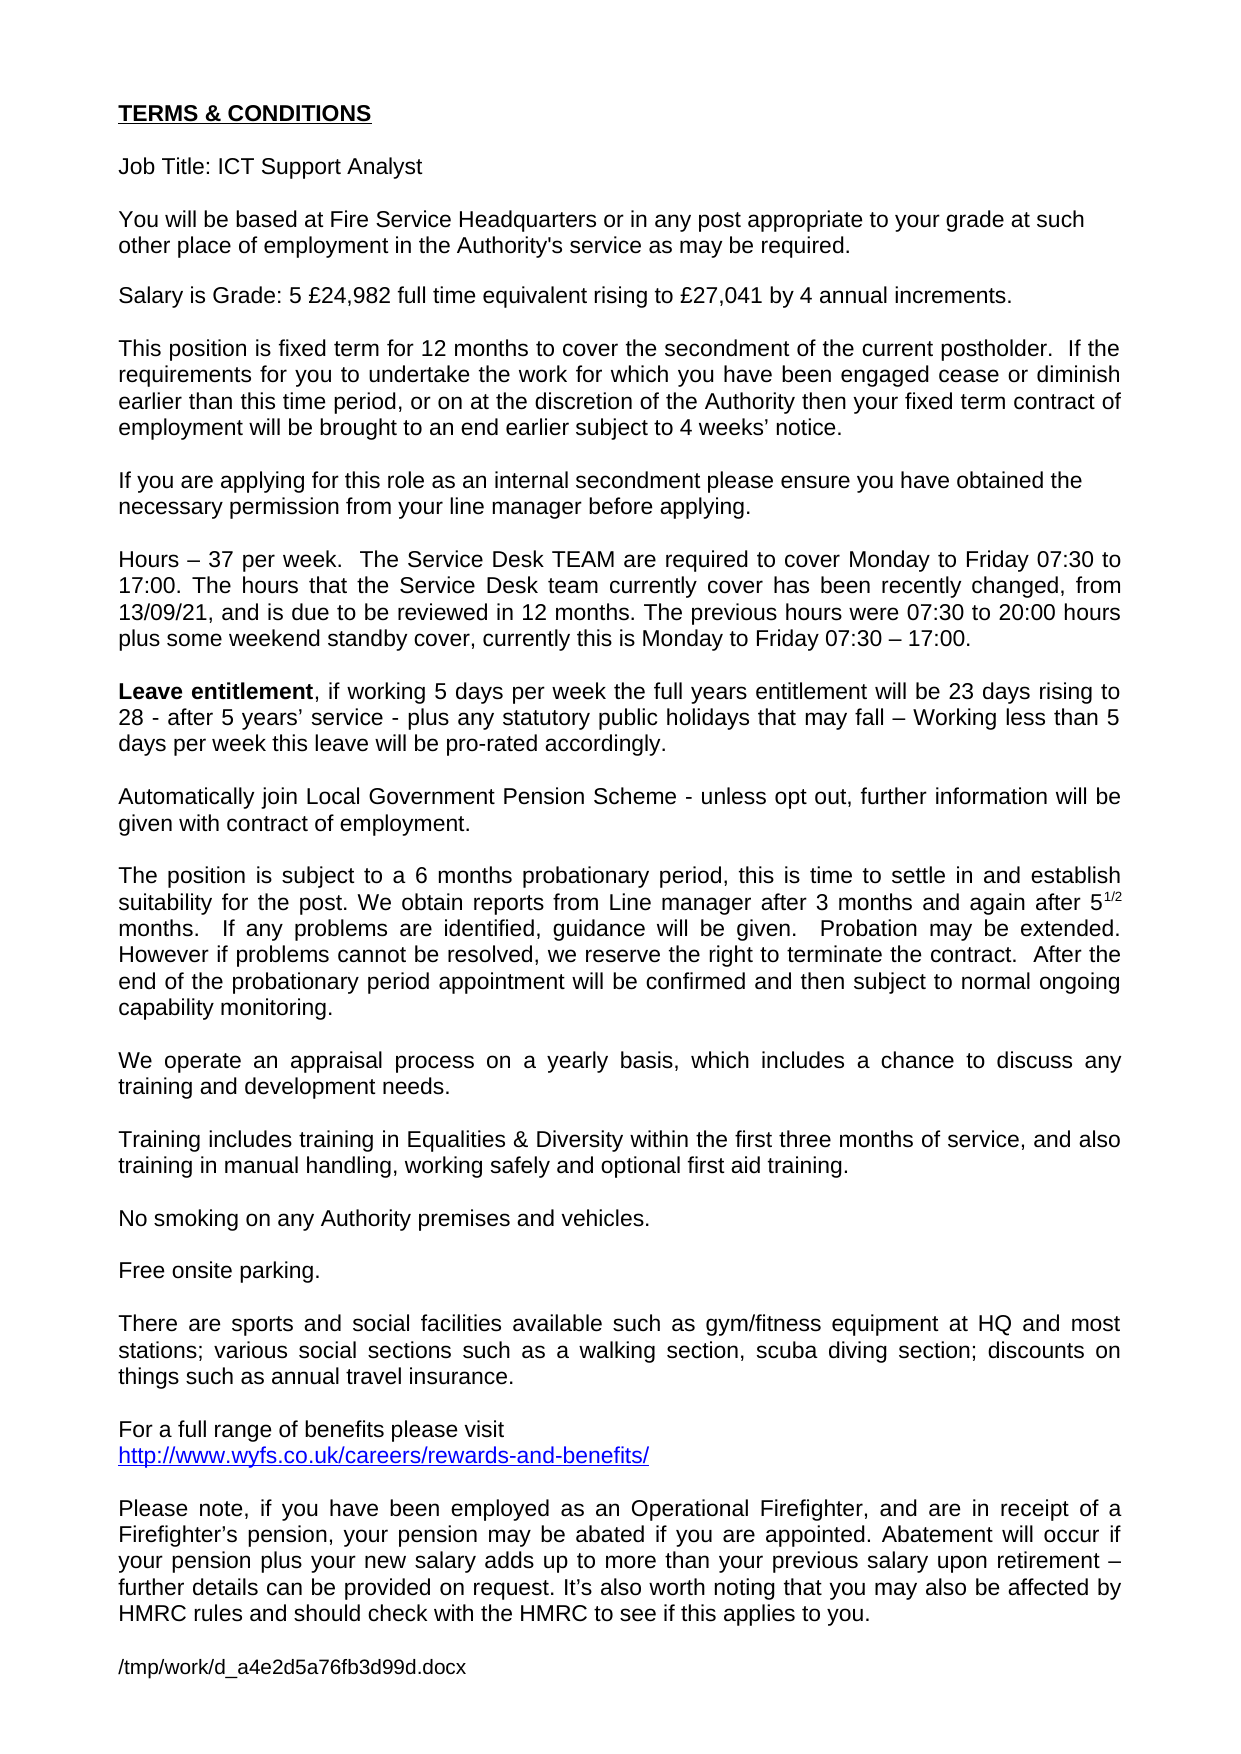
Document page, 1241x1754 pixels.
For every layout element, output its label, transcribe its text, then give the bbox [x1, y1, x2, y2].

text If you are applying for this role as an internal secondment please ensure you have obtained the necessary permission from your line manager before applying. [118, 467, 1122, 519]
text Training includes training in Equalities & Diversity within the first three months of service, and also training in manual handling, working safely and optional first aid training. [118, 1126, 1122, 1178]
text There are sports and social facilities available such as gym/fitness equipment at HQ and most stations; various social sections such as a walking section, scuba diving section; discounts on things such as annual travel insurance. [118, 1310, 1122, 1389]
subtitle TERMS & CONDITIONS [118, 100, 1122, 127]
text For a full range of benefits please visit [118, 1416, 1122, 1442]
text This position is fixed term for 12 months to cover the secondment of the current postholder. If the requirements for you to undertake the work for which you have been engaged cease or diminish earlier than this time period, or on at the discretion of the Authority then your fixed term contract of employment will be brought to an end earlier subject to 4 weeks’ notice. [118, 335, 1122, 441]
text The position is subject to a 6 months probationary period, this is time to settle in and establish suitability for the post. We obtain reports from Line manager after 3 months and again after 51/2 months. If any problems are identified, guidance will be given. Probation may be extended. However if problems cannot be resolved, we reserve the right to terminate the contract. After the end of the probationary period appointment will be confirmed and then subject to normal ongoing capability monitoring. [118, 862, 1122, 1020]
text You will be based at Fire Service Headquarters or in any post appropriate to your grade at such other place of employment in the Authority's service as may be required. [118, 206, 1122, 258]
text Job Title: ICT Support Analyst [118, 153, 1122, 179]
text Automatically join Local Government Pension Scheme - unless opt out, further information will be given with contract of employment. [118, 783, 1122, 836]
text No smoking on any Authority premises and vehicles. [118, 1205, 1122, 1231]
text Salary is Grade: by 4 annual increments. [118, 282, 1122, 309]
text Please note, if you have been employed as an Operational Firefighter, and are in receipt of a Firefighter’s pension, your pension may be abated if you are appointed. Abatement will occur if your pension plus your new salary adds up to more than your previous salary upon retirement – further details can be provided on request. It’s also worth noting that you may also be affected by HMRC rules and should check with the HMRC to see if this applies to you. [118, 1495, 1122, 1626]
text Leave entitlement, if working 5 days per week the full years entitlement will be 23 days rising to 28 - after 5 years’ service - plus any statutory public holidays that may fall – Working less than 5 days per week this leave will be pro-rated accordingly. [118, 678, 1122, 757]
text We operate an appraisal process on a yearly basis, which includes a chance to discuss any training and development needs. [118, 1047, 1122, 1099]
text Hours – 37 per week. The Service Desk TEAM are required to cover Monday to Friday 07:30 to 17:00. The hours that the Service Desk team currently cover has been recently changed, from 13/09/21, and is due to be reviewed in 12 months. The previous hours were 07:30 to 20:00 hours plus some weekend standby cover, currently this is Monday to Friday 07:30 – 17:00. [118, 546, 1122, 651]
text Free onsite parking. [118, 1257, 1122, 1284]
text http://www.wyfs.co.uk/careers/rewards-and-benefits/ [118, 1442, 1122, 1468]
